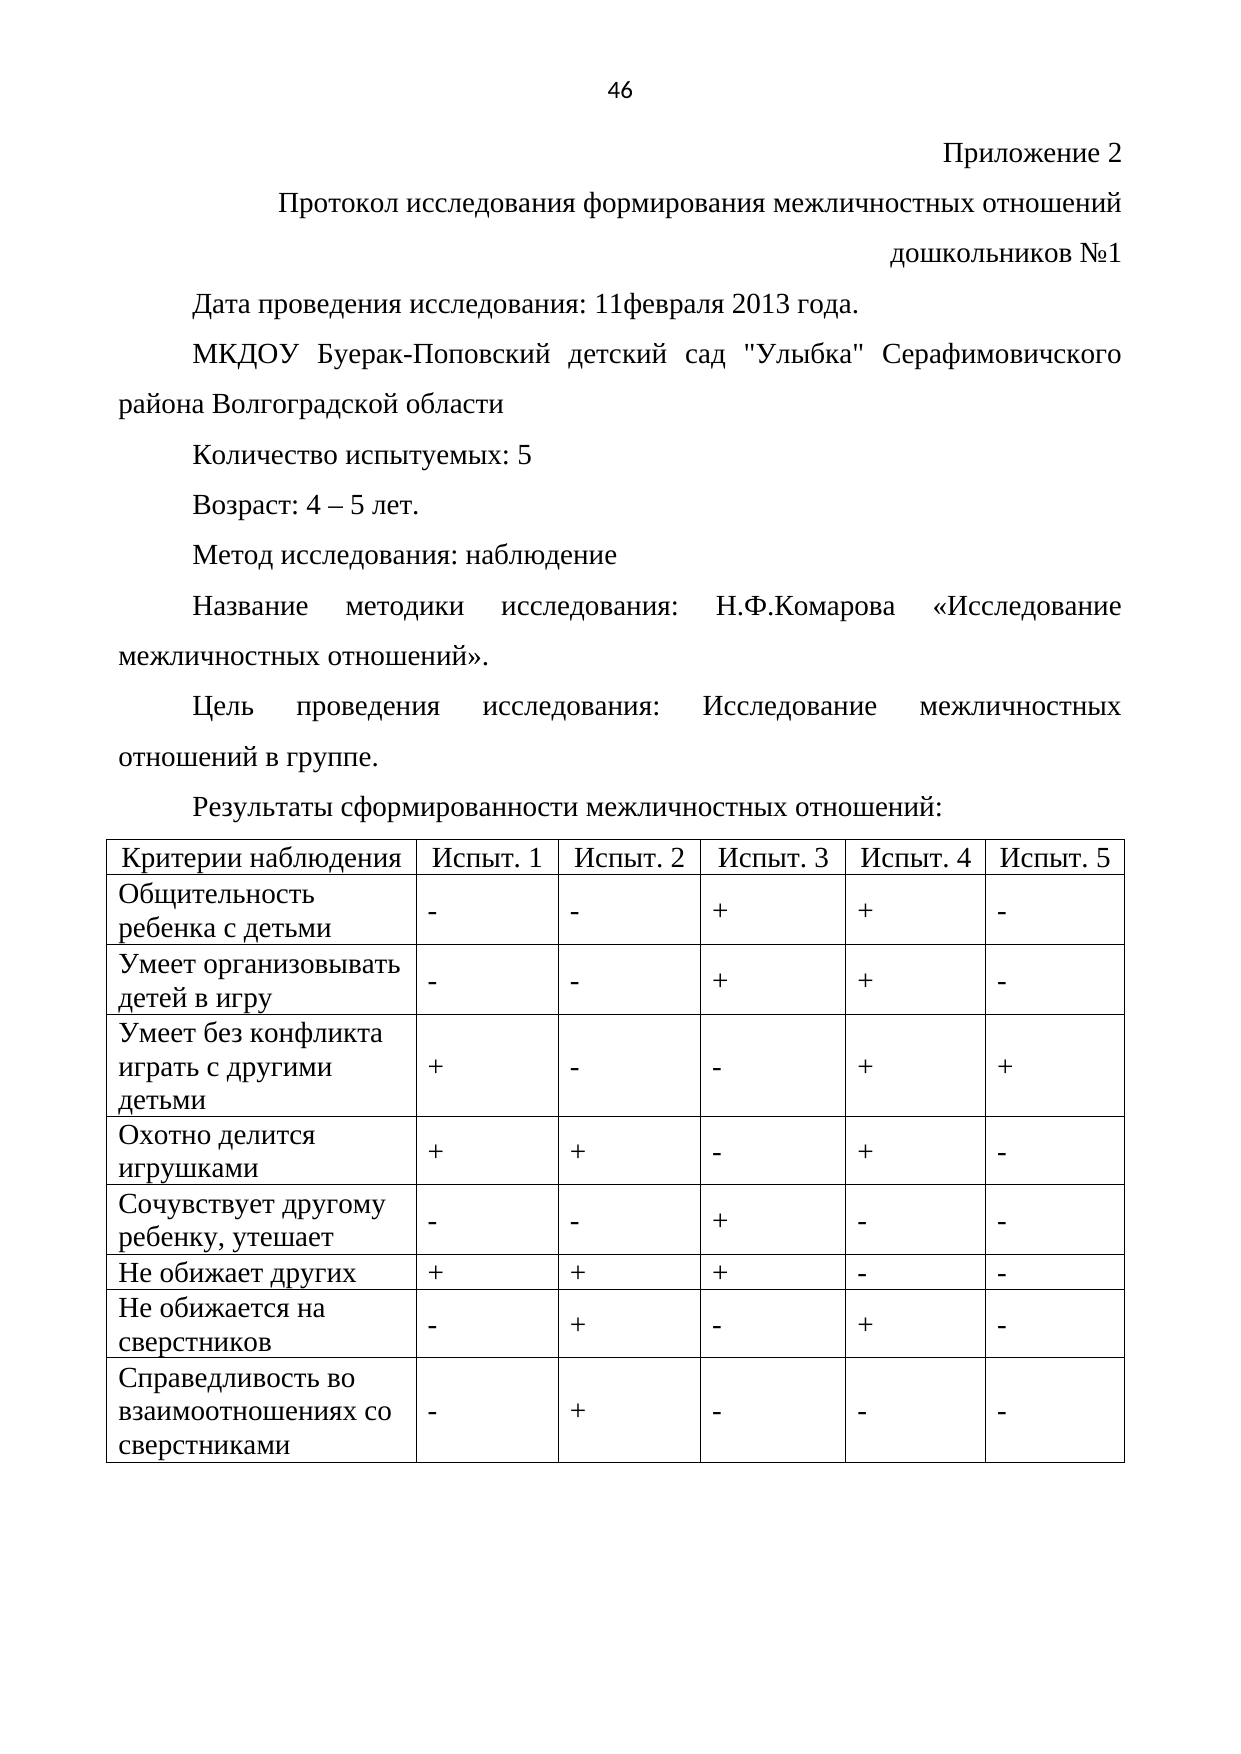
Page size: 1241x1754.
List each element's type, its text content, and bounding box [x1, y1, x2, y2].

table_cell + [559, 1290, 700, 1357]
text Дата проведения исследования: 11февраля 2013 года. [118, 286, 1122, 319]
table_cell Справедливость во взаимоотношениях со сверстниками [107, 1358, 416, 1462]
table_cell - [417, 1185, 558, 1254]
table_cell - [986, 945, 1124, 1014]
table_cell + [701, 945, 845, 1014]
table_header Испыт. 5 [986, 840, 1124, 874]
table_cell + [701, 1185, 845, 1254]
table_cell + [846, 1015, 985, 1116]
table_cell + [559, 1255, 700, 1289]
table_cell - [559, 1015, 700, 1116]
table_cell - [846, 1358, 985, 1462]
table_cell - [701, 1015, 845, 1116]
table_cell - [986, 1290, 1124, 1357]
table_cell Умеет организовывать детей в игру [107, 945, 416, 1014]
table_cell - [846, 1255, 985, 1289]
text Результаты сформированности межличностных отношений: [118, 789, 1122, 822]
table_cell + [559, 1117, 700, 1184]
table_header Критерии наблюдения [107, 840, 416, 874]
table_cell - [417, 1290, 558, 1357]
table_header Испыт. 3 [701, 840, 845, 874]
table_cell Не обижается на сверстников [107, 1290, 416, 1357]
table_header Испыт. 2 [559, 840, 700, 874]
text Название методики исследования: Н.Ф.Комарова «Исследование межличностных отношений». [118, 588, 1122, 672]
table_cell + [846, 945, 985, 1014]
table_cell - [559, 875, 700, 944]
table_cell - [417, 1358, 558, 1462]
table_cell + [986, 1015, 1124, 1116]
table_cell - [559, 1185, 700, 1254]
text Протокол исследования формирования межличностных отношений дошкольников №1 [118, 185, 1122, 269]
table_cell Охотно делится игрушками [107, 1117, 416, 1184]
table_cell Не обижает других [107, 1255, 416, 1289]
table_cell - [701, 1290, 845, 1357]
text Возраст: 4 – 5 лет. [118, 487, 1122, 521]
table_cell + [417, 1015, 558, 1116]
table_cell Умеет без конфликта играть с другими детьми [107, 1015, 416, 1116]
table_cell + [846, 1117, 985, 1184]
text Приложение 2 [118, 135, 1122, 168]
text Количество испытуемых: 5 [118, 437, 1122, 470]
table_cell + [846, 1290, 985, 1357]
table_cell + [417, 1117, 558, 1184]
table_header Испыт. 4 [846, 840, 985, 874]
table_cell + [846, 875, 985, 944]
table_cell Общительность ребенка с детьми [107, 875, 416, 944]
table_cell + [559, 1358, 700, 1462]
text Метод исследования: наблюдение [118, 537, 1122, 571]
table_cell - [986, 1358, 1124, 1462]
table_cell - [846, 1185, 985, 1254]
text МКДОУ Буерак-Поповский детский сад "Улыбка" Серафимовичского района Волгоградской области [118, 336, 1122, 420]
table_cell - [986, 875, 1124, 944]
table_cell + [701, 875, 845, 944]
table_cell + [701, 1255, 845, 1289]
table_cell - [417, 875, 558, 944]
table_cell - [417, 945, 558, 1014]
table_cell + [417, 1255, 558, 1289]
table_cell - [559, 945, 700, 1014]
table_cell - [986, 1117, 1124, 1184]
table_cell - [701, 1358, 845, 1462]
table_cell - [986, 1185, 1124, 1254]
text Цель проведения исследования: Исследование межличностных отношений в группе. [118, 688, 1122, 772]
table_cell Сочувствует другому ребенку, утешает [107, 1185, 416, 1254]
table_cell - [701, 1117, 845, 1184]
table_cell - [986, 1255, 1124, 1289]
table_header Испыт. 1 [417, 840, 558, 874]
